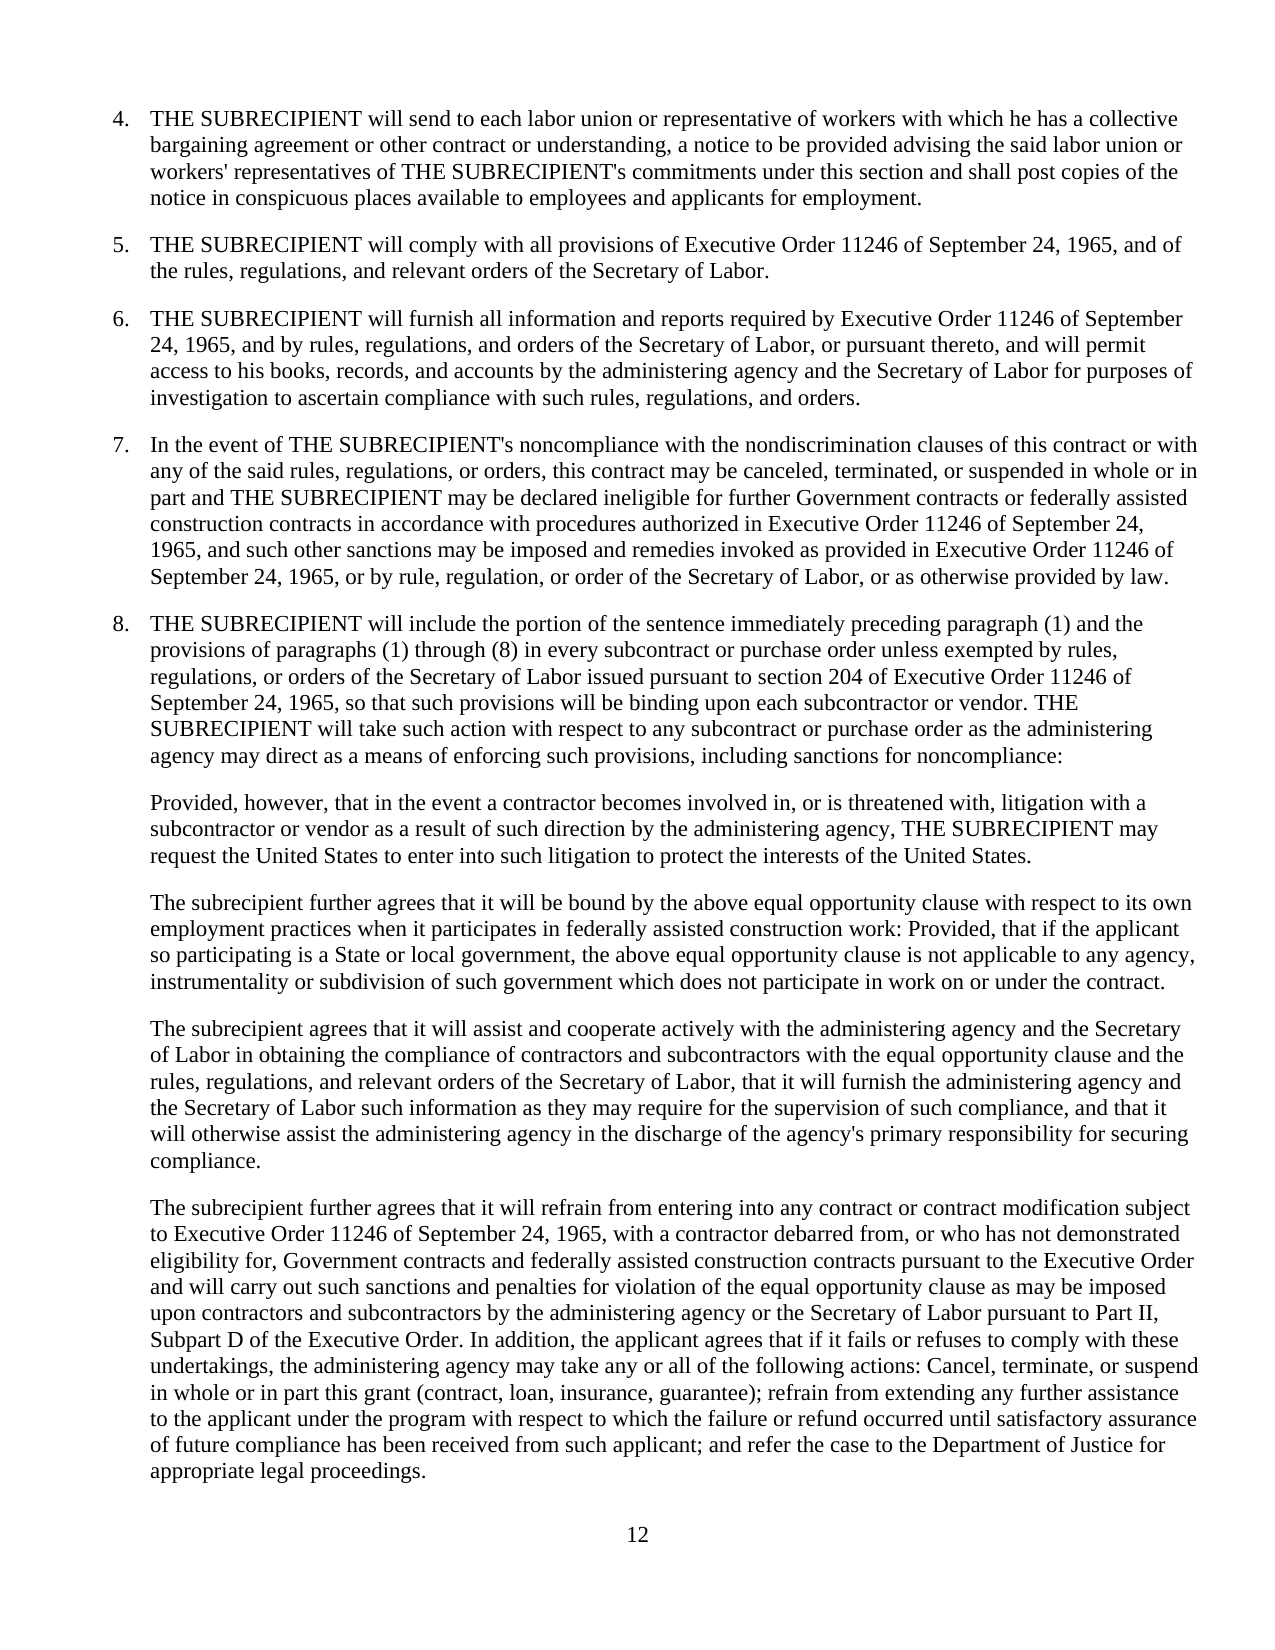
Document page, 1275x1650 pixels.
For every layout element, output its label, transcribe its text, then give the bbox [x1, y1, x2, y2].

list THE SUBRECIPIENT will include the portion of the sentence immediately preceding paragraph (1) and the provisions of paragraphs (1) through (8) in every subcontract or purchase order unless exempted by rules, regulations, or orders of the Secretary of Labor issued pursuant to section 204 of Executive Order 11246 of September 24, 1965, so that such provisions will be binding upon each subcontractor or vendor. THE SUBRECIPIENT will take such action with respect to any subcontract or purchase order as the administering agency may direct as a means of enforcing such provisions, including sanctions for noncompliance: [112, 610, 1200, 768]
text The subrecipient further agrees that it will be bound by the above equal opportunity clause with respect to its own employment practices when it participates in federally assisted construction work: Provided, that if the applicant so participating is a State or local government, the above equal opportunity clause is not applicable to any agency, instrumentality or subdivision of such government which does not participate in work on or under the contract. [150, 889, 1200, 994]
text The subrecipient agrees that it will assist and cooperate actively with the administering agency and the Secretary of Labor in obtaining the compliance of contractors and subcontractors with the equal opportunity clause and the rules, regulations, and relevant orders of the Secretary of Labor, that it will furnish the administering agency and the Secretary of Labor such information as they may require for the supervision of such compliance, and that it will otherwise assist the administering agency in the discharge of the agency's primary responsibility for securing compliance. [150, 1015, 1200, 1173]
text Provided, however, that in the event a contractor becomes involved in, or is threatened with, litigation with a subcontractor or vendor as a result of such direction by the administering agency, THE SUBRECIPIENT may request the United States to enter into such litigation to protect the interests of the United States. [150, 789, 1200, 868]
list THE SUBRECIPIENT will send to each labor union or representative of workers with which he has a collective bargaining agreement or other contract or understanding, a notice to be provided advising the said labor union or workers' representatives of THE SUBRECIPIENT's commitments under this section and shall post copies of the notice in conspicuous places available to employees and applicants for employment. [112, 105, 1200, 210]
list THE SUBRECIPIENT will furnish all information and reports required by Executive Order 11246 of September 24, 1965, and by rules, regulations, and orders of the Secretary of Labor, or pursuant thereto, and will permit access to his books, records, and accounts by the administering agency and the Secretary of Labor for purposes of investigation to ascertain compliance with such rules, regulations, and orders. [112, 305, 1200, 410]
text The subrecipient further agrees that it will refrain from entering into any contract or contract modification subject to Executive Order 11246 of September 24, 1965, with a contractor debarred from, or who has not demonstrated eligibility for, Government contracts and federally assisted construction contracts pursuant to the Executive Order and will carry out such sanctions and penalties for violation of the equal opportunity clause as may be imposed upon contractors and subcontractors by the administering agency or the Secretary of Labor pursuant to Part II, Subpart D of the Executive Order. In addition, the applicant agrees that if it fails or refuses to comply with these undertakings, the administering agency may take any or all of the following actions: Cancel, terminate, or suspend in whole or in part this grant (contract, loan, insurance, guarantee); refrain from extending any further assistance to the applicant under the program with respect to which the failure or refund occurred until satisfactory assurance of future compliance has been received from such applicant; and refer the case to the Department of Justice for appropriate legal proceedings. [150, 1194, 1200, 1484]
list In the event of THE SUBRECIPIENT's noncompliance with the nondiscrimination clauses of this contract or with any of the said rules, regulations, or orders, this contract may be canceled, terminated, or suspended in whole or in part and THE SUBRECIPIENT may be declared ineligible for further Government contracts or federally assisted construction contracts in accordance with procedures authorized in Executive Order 11246 of September 24, 1965, and such other sanctions may be imposed and remedies invoked as provided in Executive Order 11246 of September 24, 1965, or by rule, regulation, or order of the Secretary of Labor, or as otherwise provided by law. [112, 431, 1200, 589]
list THE SUBRECIPIENT will comply with all provisions of Executive Order 11246 of September 24, 1965, and of the rules, regulations, and relevant orders of the Secretary of Labor. [112, 231, 1200, 284]
